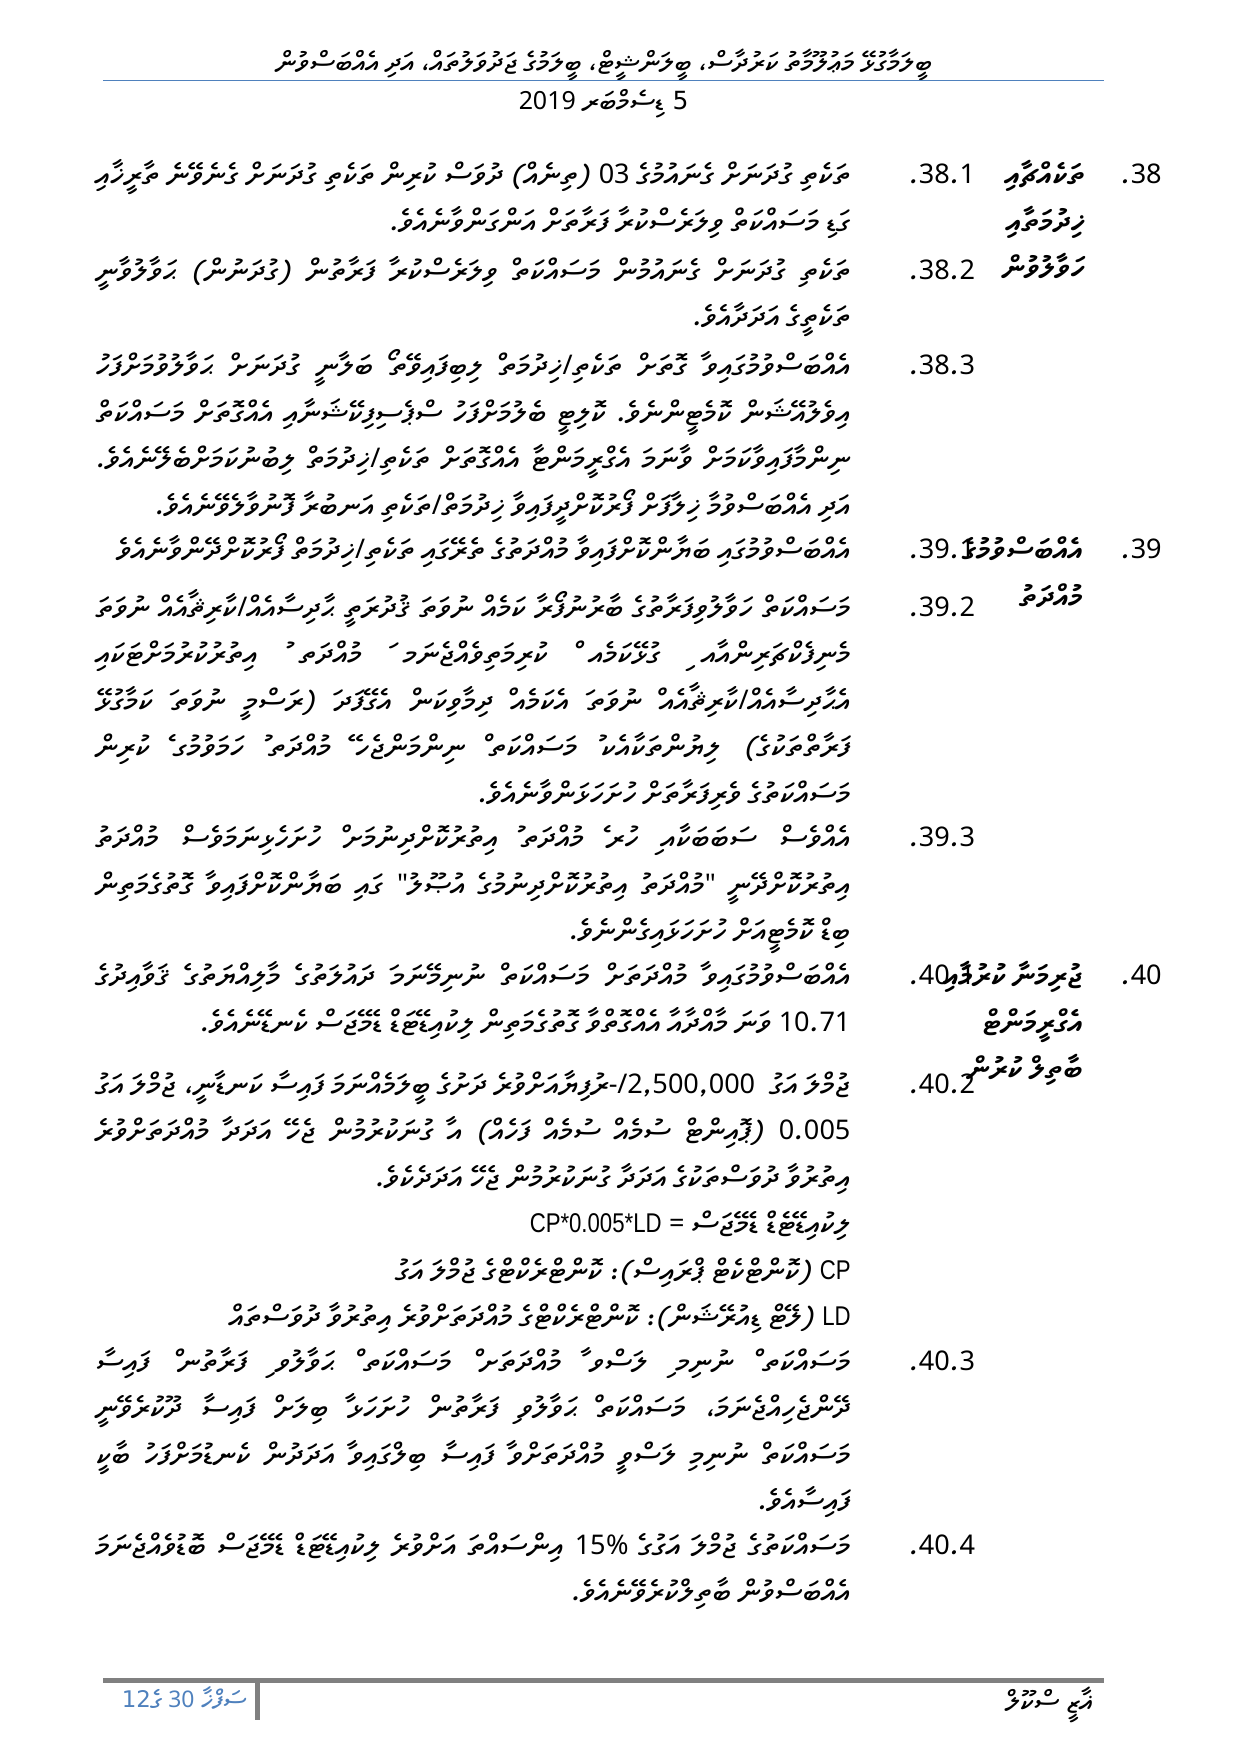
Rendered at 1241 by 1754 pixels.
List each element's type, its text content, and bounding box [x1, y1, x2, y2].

table_cell ތަކެތި ގުދަނަށް ގެނައުމުގެ 03 (ތިނެއް) ދުވަސް ކުރިން ތަކެތި ގުދަނަށް ގެނެވޭނެ ތާރީޚާއި ގަޑި މަސައްކަތް ވިލަރެސްކުރާ ފަރާތަށް އަންގަންވާނެއެވެ. [85, 155, 862, 250]
table_cell [930, 818, 1132, 956]
table_cell ޖުމްލަ އަގު 2,500,000/-ރުފިޔާއަށްވުރެ ދަށުގެ ބީލަމެއްނަމަ ފައިސާ ކަނޑާނީ، ޖުމްލަ އަގު 0.005 (ޕޮއިންޓް ސުމެއް ސުމެއް ފަހެއް) އާ ގުނަކުރުމުން ޖެހޭ އަދަދާ މުއްދަތަށްވުރެ އިތުރުވާ ދުވަސްތަކުގެ އަދަދާ ގުނަކުރުމުން ޖެހޭ އަދަދެކެވެ. ލިކުއިޑޭޓެޑް ޑެމޭޖަސް = CP*0.005*LD CP (ކޮންޓްކެޓް ޕްރައިސް): ކޮންޓްރެކްޓްގެ ޖުމްލަ އަގު LD (ލޭޓް ޑިއުރޭޝަން): ކޮންޓްރެކްޓްގެ މުއްދަތަށްވުރެ އިތުރުވާ ދުވަސްތައް [85, 1064, 862, 1341]
table_cell ތަކެއްޗާއި ޚިދުމަތާއި ހަވާލުވުން [930, 155, 1132, 346]
table_cell އެއްބަސްވުމުގައިވާ ގޮތަށް ތަކެތި/ޚިދުމަތް ލިބިފައިވޭތޯ ބަލާނީ ގުދަނަށް ޙަވާލުވުމަށްފަހު އިވެލުއޭޝަން ކޮމެޓީންނެވެ. ކޮލިޓީ ބެލުމަށްފަހު ސްޕެސިފިކޭޝަނާއި އެއްގޮތަށް މަސައްކަތް ނިންމާފައިވާކަމަށް ވާނަމަ އެގްރީމަންޓާ އެއްގޮތަށް ތަކެތި/ޚިދުމަތް ލިބުނުކަމަށްބެލޭނެއެވެ. އަދި އެއްބަސްވުމާ ޚިލާފަށް ފޯރުކޮށްދީފައިވާ ޚިދުމަތް/ތަކެތި އަނބުރާ ފޮނުވާލެވޭނެއެވެ. [85, 346, 862, 530]
table_cell [930, 1525, 1132, 1624]
table_cell ޖުރިމަނާ ކުރުމާއި އެގްރީމަންޓް ބާތިލް ކުރުން [930, 956, 1132, 1341]
table_cell އެއްބަސްވުމުގައިވާ މުއްދަތަށް މަސައްކަތް ނުނިމޭނަމަ ދައުލަތުގެ މާލިއްޔަތުގެ ޤަވާއިދުގެ 10.71 ވަނަ މާއްދާއާ އެއްގޮތްވާ ގޮތުގެމަތިން ލިކުއިޑޭޓަޑް ޑެމޭޖަސް ކެނޑޭނެއެވެ. [85, 956, 862, 1064]
table_cell [862, 956, 930, 1064]
table_cell [862, 1525, 930, 1624]
table_cell [930, 346, 1132, 530]
table_cell [862, 588, 930, 818]
table_cell [862, 155, 930, 250]
table_cell [862, 530, 930, 587]
table_cell [862, 1064, 930, 1341]
table_cell އެއްވެސް ސަބަބަކާއި ހުރެ މުއްދަތު އިތުރުކޮށްދިނުމަށް ހުށަހެޅިނަމަވެސް މުއްދަތު އިތުރުކޮށްދޭނީ "މުއްދަތު އިތުރުކޮށްދިނުމުގެ އުޞޫލު" ގައި ބަޔާންކޮށްފައިވާ ގޮތުގެމަތިން ބިޑް ކޮމެޓީއަށް ހުށަހަޅައިގެންނެވެ. [85, 818, 862, 956]
table_cell [930, 1341, 1132, 1525]
table_cell އެއްބަސްވުމުގައި ބަޔާންކޮށްފައިވާ މުއްދަތުގެ ތެރޭގައި ތަކެތި/ޚިދުމަތް ފޯރުކޮށްދޭންވާނެއެވެ [85, 530, 862, 587]
table_cell މަސައްކަތް ނުނިމި ލަސްވާ މުއްދަތަށް މަސައްކަތް ޙަވާލުވި ފަރާތުން ފައިސާ ދޭންޖެހިއްޖެނަމަ، މަސައްކަތް ޙަވާލުވި ފަރާތުން ހުށަހަޅާ ބިލަށް ފައިސާ ދޫކުރެވޭނީ މަސައްކަތް ނުނިމި ލަސްވީ މުއްދަތަށްވާ ފައިސާ ބިލްގައިވާ އަދަދުން ކެނޑުމަށްފަހު ބާކީ ފައިސާއެވެ. [85, 1341, 862, 1525]
table_cell މަސައްކަތް ހަވާލުވިފަރާތުގެ ބާރުނުފޯރާ ކަމެއް ނުވަތަ ޤުދުރަތީ ޙާދިސާއެއް/ކާރިޘާއެއް ނުވަތަ މެނިފެކްޗަރިންއާއި ގުޅޭކަމެއް ކުރިމަތިވެއްޖެނަމަ މުއްދަތު އިތުރުކުރުމަށްޓަކައި އެޙާދިސާއެއް/ކާރިޘާއެއް ނުވަތަ އެކަމެއް ދިމާވިކަން އެގޭފަދަ (ރަސްމީ ނުވަތަ ކަމާގުޅޭ ފަރާތްތަކުގެ) ލިޔުންތަކާއެކު މަސައްކަތް ނިންމަންޖެހޭ މުއްދަތު ހަމަވުމުގެ ކުރިން މަސައްކަތުގެ ވެރިފަރާތަށް ހުށަހަޅަންވާނެއެވެ. [85, 588, 862, 818]
table_cell މަސައްކަތުގެ ޖުމްލަ އަގުގެ %15 އިންސައްތަ އަށްވުރެ ލިކުއިޑޭޓަޑް ޑެމޭޖަސް ބޮޑުވެއްޖެނަމަ އެއްބަސްވުން ބާތިލްކުރެވޭނެއެވެ. [85, 1525, 862, 1624]
table_cell އެއްބަސްވުމުގެ މުއްދަތު [930, 530, 1132, 818]
table_cell ތަކެތި ގުދަނަށް ގެނައުމުން މަސައްކަތް ވިލަރެސްކުރާ ފަރާތުން (ގުދަނުން) ޙަވާލުވާނީ ތަކެތީގެ އަދަދާއެވެ. [85, 250, 862, 346]
table_cell [862, 818, 930, 956]
table_cell [862, 346, 930, 530]
table_cell [862, 1341, 930, 1525]
table_cell [862, 250, 930, 346]
